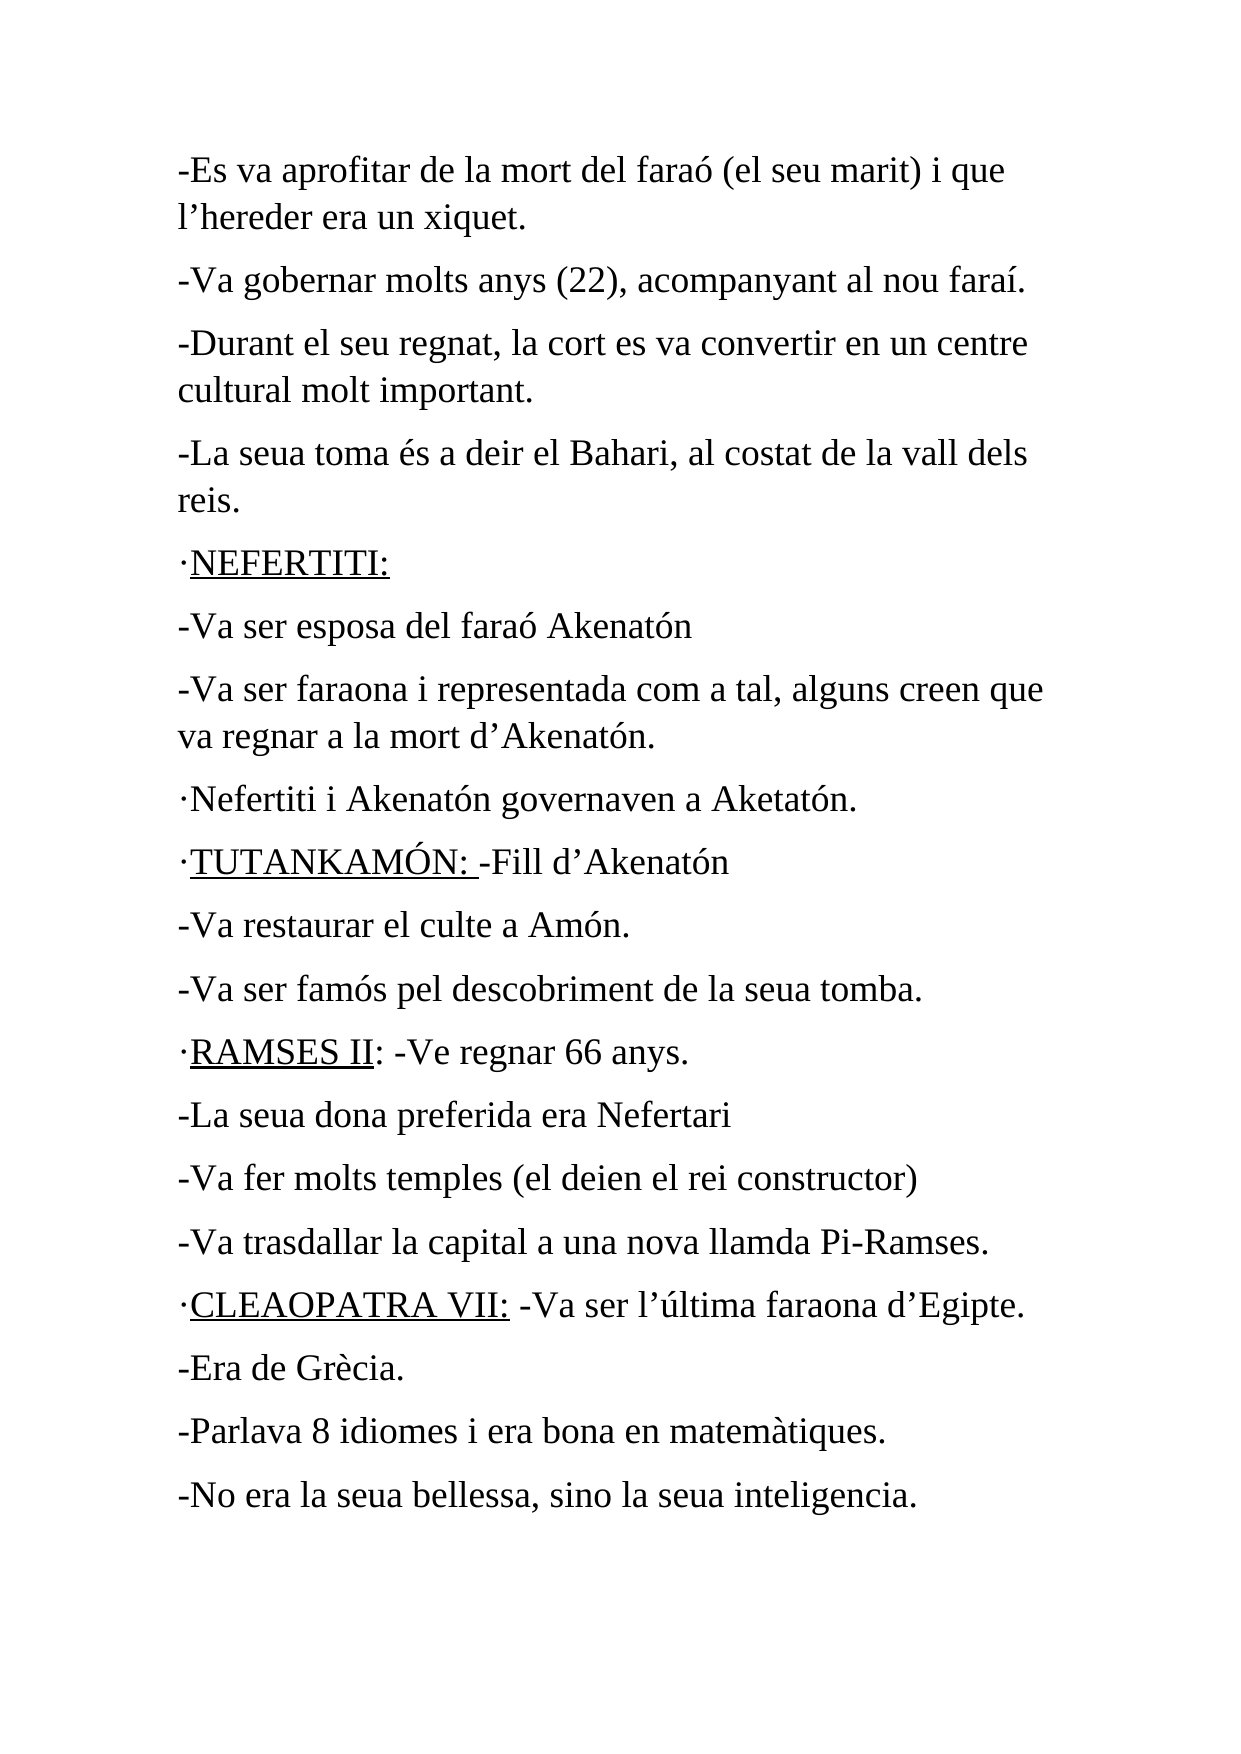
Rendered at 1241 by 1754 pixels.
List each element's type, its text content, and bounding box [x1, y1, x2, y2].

text -Va trasdallar la capital a una nova llamda Pi-Ramses. [177, 1219, 1063, 1262]
text -La seua toma és a deir el Bahari, al costat de la vall dels reis. [177, 430, 1063, 520]
text -Es va aprofitar de la mort del faraó (el seu marit) i que l’hereder era un xiquet. [177, 148, 1063, 237]
text -La seua dona preferida era Nefertari [177, 1093, 1063, 1136]
text -Era de Grècia. [177, 1346, 1063, 1389]
text ·CLEAOPATRA VII: -Va ser l’última faraona d’Egipte. [177, 1282, 1063, 1325]
text -Parlava 8 idiomes i era bona en matemàtiques. [177, 1409, 1063, 1452]
text ·Nefertiti i Akenatón governaven a Aketatón. [177, 776, 1063, 819]
text -Durant el seu regnat, la cort es va convertir en un centre cultural molt important. [177, 321, 1063, 410]
text ·NEFERTITI: [177, 540, 1063, 583]
text -Va gobernar molts anys (22), acompanyant al nou faraí. [177, 257, 1063, 301]
text -Va ser esposa del faraó Akenatón [177, 603, 1063, 647]
text ·TUTANKAMÓN: -Fill d’Akenatón [177, 840, 1063, 883]
text -Va ser faraona i representada com a tal, alguns creen que va regnar a la mort d’Akenatón. [177, 667, 1063, 756]
text -No era la seua bellessa, sino la seua inteligencia. [177, 1472, 1063, 1515]
text ·RAMSES II: -Ve regnar 66 anys. [177, 1029, 1063, 1072]
text -Va ser famós pel descobriment de la seua tomba. [177, 966, 1063, 1009]
text -Va fer molts temples (el deien el rei constructor) [177, 1156, 1063, 1199]
text -Va restaurar el culte a Amón. [177, 903, 1063, 946]
